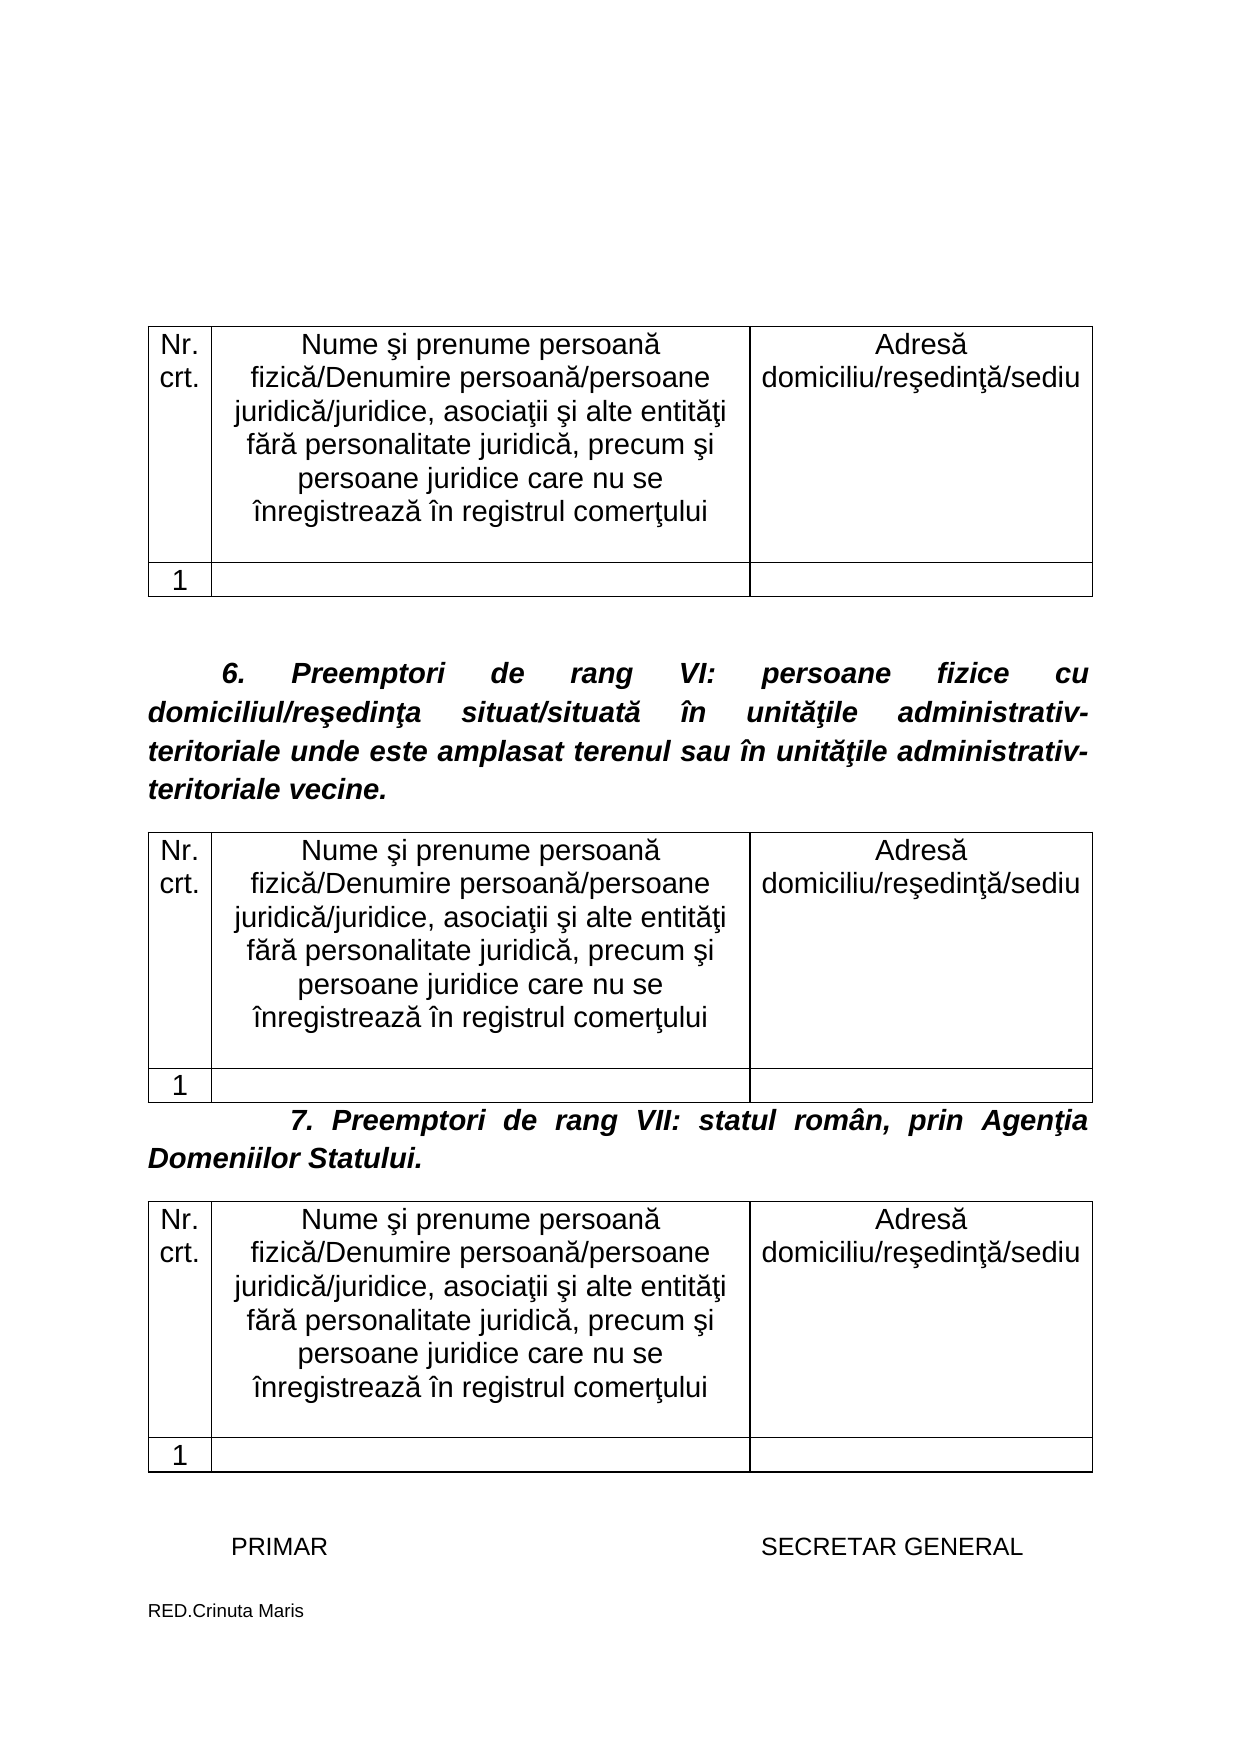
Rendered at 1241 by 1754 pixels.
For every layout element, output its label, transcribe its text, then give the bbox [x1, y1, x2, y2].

table_header Nr. crt. [149, 833, 211, 1067]
table_header Nr. crt. [149, 327, 211, 562]
table_cell [212, 1069, 749, 1102]
table_cell 1 [149, 1069, 211, 1102]
text 7. Preemptori de rang VII: statul român, prin Agenţia Domeniilor Statului. [148, 1103, 1093, 1175]
text 6. Preemptori de rang VI: persoane fizice cu domiciliul/reşedinţa situat/situată în unităţile administrativ-teritoriale unde este amplasat terenul sau în unităţile administrativ-teritoriale vecine. [148, 657, 1093, 806]
table_header Nume şi prenume persoană fizică/Denumire persoană/persoane juridică/juridice, asociaţii şi alte entităţi fără personalitate juridică, precum şi persoane juridice care nu se înregistrează în registrul comerţului [212, 1202, 749, 1437]
table_header Nr. crt. [149, 1202, 211, 1437]
text PRIMAR SECRETAR GENERAL [148, 1532, 1093, 1561]
table_header Adresă domiciliu/reşedinţă/sediu [751, 833, 1092, 1067]
table_cell [212, 563, 749, 596]
table_cell [751, 563, 1092, 596]
table_header Adresă domiciliu/reşedinţă/sediu [751, 327, 1092, 562]
table_header Nume şi prenume persoană fizică/Denumire persoană/persoane juridică/juridice, asociaţii şi alte entităţi fără personalitate juridică, precum şi persoane juridice care nu se înregistrează în registrul comerţului [212, 833, 749, 1067]
table_header Adresă domiciliu/reşedinţă/sediu [751, 1202, 1092, 1437]
table_cell [751, 1069, 1092, 1102]
table_cell 1 [149, 1438, 211, 1471]
table_cell 1 [149, 563, 211, 596]
table_header Nume şi prenume persoană fizică/Denumire persoană/persoane juridică/juridice, asociaţii şi alte entităţi fără personalitate juridică, precum şi persoane juridice care nu se înregistrează în registrul comerţului [212, 327, 749, 562]
table_cell [751, 1438, 1092, 1471]
table_cell [212, 1438, 749, 1471]
